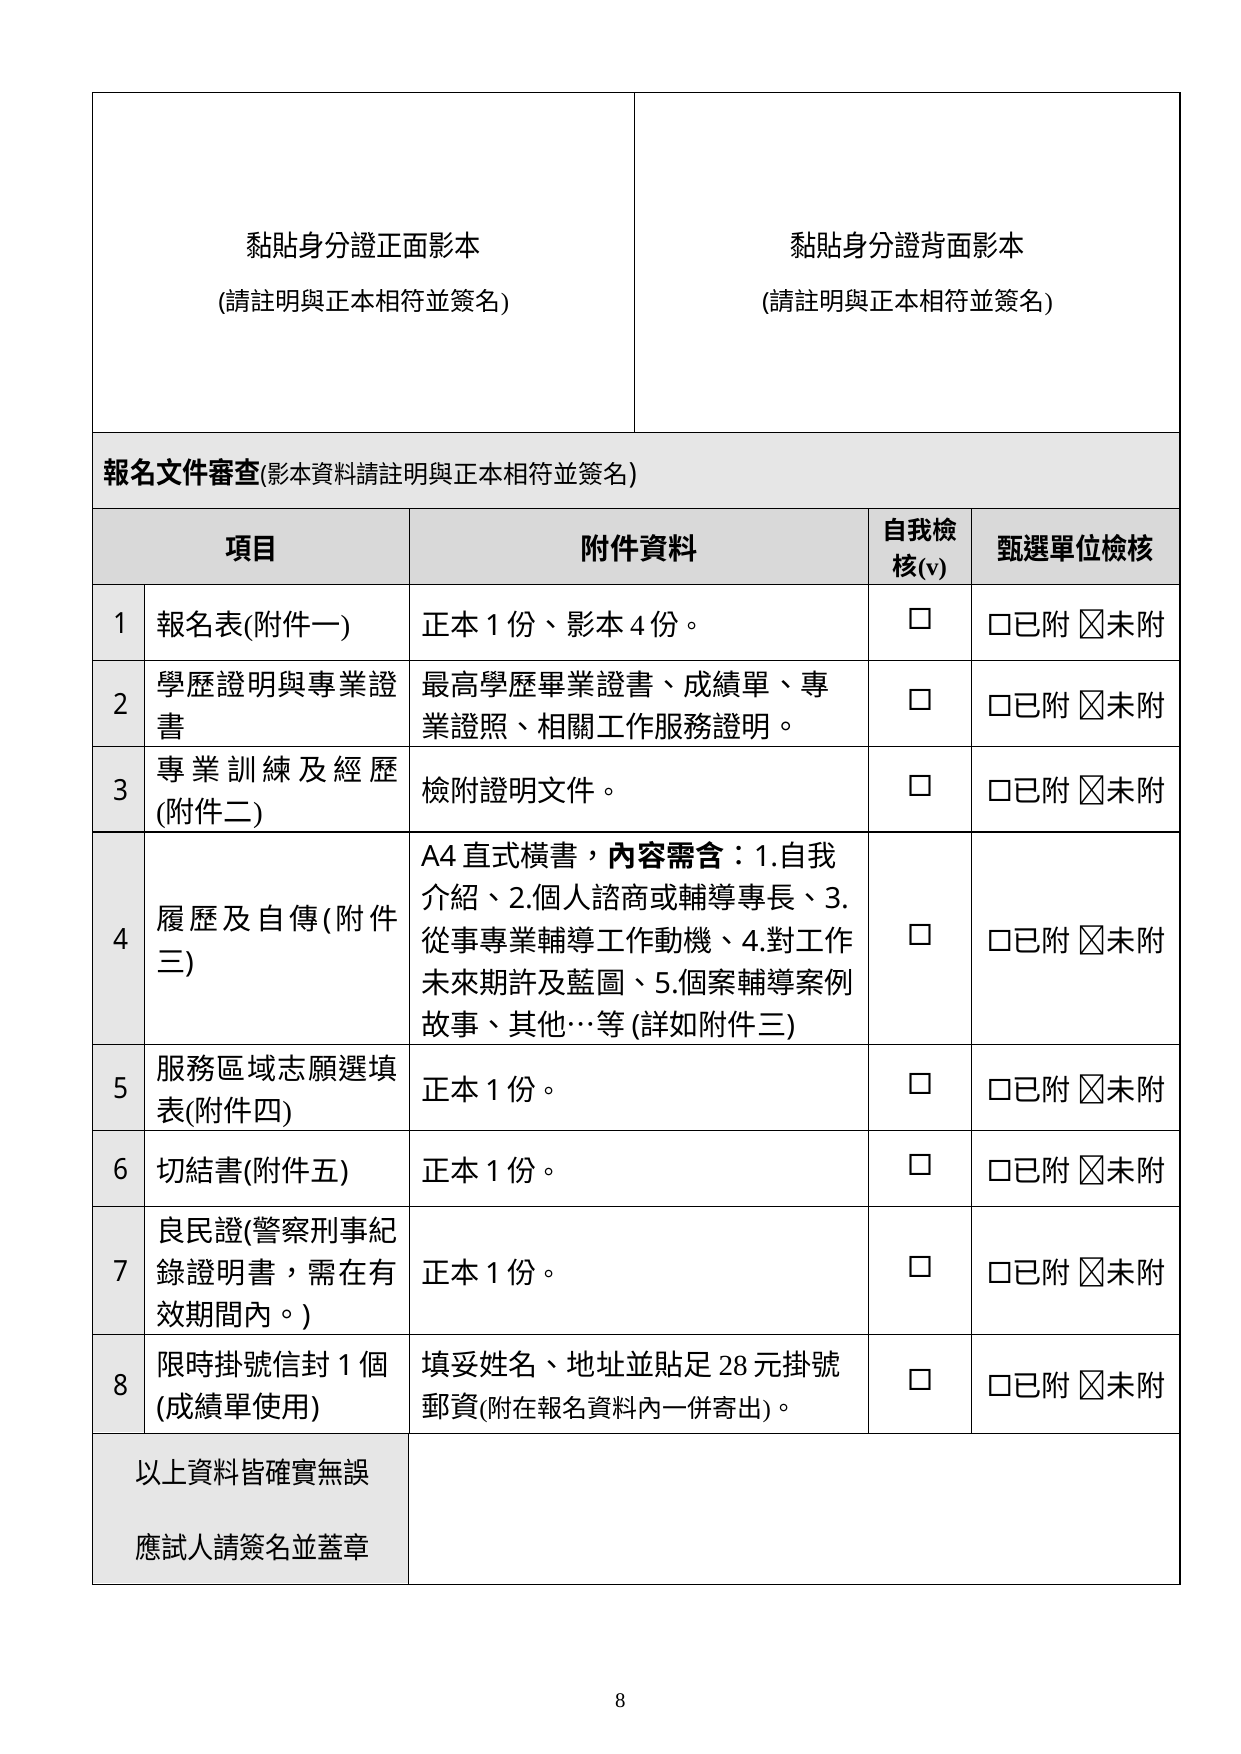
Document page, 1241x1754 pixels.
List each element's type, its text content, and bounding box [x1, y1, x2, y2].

table_cell 學歷證明與專業證書 [145, 661, 409, 746]
table_cell 專業訓練及經歷(附件二) [145, 747, 409, 831]
table_cell 已附 未附 [972, 1131, 1179, 1206]
table_cell 正本1份。 [410, 1131, 868, 1206]
table_cell [869, 833, 971, 1044]
table_cell 正本1份。 [410, 1207, 868, 1334]
table_cell [409, 1434, 1179, 1583]
table_cell 切結書(附件五) [145, 1131, 409, 1206]
table_cell 項目 [93, 509, 409, 584]
table_cell 履歷及自傳(附件三) [145, 833, 409, 1044]
table_cell 報名文件審查(影本資料請註明與正本相符並簽名) [93, 433, 1179, 508]
table_cell 3 [93, 747, 144, 831]
table_cell 4 [93, 833, 144, 1044]
table_cell A4直式橫書，內容需含：1.自我介紹、2.個人諮商或輔導專長、3.從事專業輔導工作動機、4.對工作未來期許及藍圖、5.個案輔導案例故事、其他…等 (詳如附件三) [410, 833, 868, 1044]
table_cell [869, 661, 971, 746]
table_cell [869, 747, 971, 831]
table_cell 已附 未附 [972, 833, 1179, 1044]
table_cell 報名表(附件一) [145, 585, 409, 660]
table_cell 以上資料皆確實無誤 應試人請簽名並蓋章 [93, 1434, 408, 1583]
table_cell 已附 未附 [972, 747, 1179, 831]
table_cell 2 [93, 661, 144, 746]
table_cell 甄選單位檢核 [972, 509, 1179, 584]
table_cell 1 [93, 585, 144, 660]
table_cell 6 [93, 1131, 144, 1206]
table_cell 7 [93, 1207, 144, 1334]
table_cell 已附 未附 [972, 1207, 1179, 1334]
table_cell 已附 未附 [972, 1335, 1179, 1432]
table_cell 已附 未附 [972, 661, 1179, 746]
table_cell 已附 未附 [972, 1045, 1179, 1130]
table_cell 正本1份、影本4份。 [410, 585, 868, 660]
table_cell 黏貼身分證背面影本 (請註明與正本相符並簽名) [635, 93, 1179, 432]
table_cell [869, 1045, 971, 1130]
table_cell 附件資料 [410, 509, 868, 584]
table_cell 正本1份。 [410, 1045, 868, 1130]
table_cell 良民證(警察刑事紀錄證明書，需在有效期間內。) [145, 1207, 409, 1334]
table_cell [869, 1335, 971, 1432]
table_cell [869, 1131, 971, 1206]
table_cell 限時掛號信封1個(成績單使用) [145, 1335, 409, 1432]
table_cell 自我檢核(v) [869, 509, 971, 584]
table_cell 8 [93, 1335, 144, 1432]
table_cell 服務區域志願選填表(附件四) [145, 1045, 409, 1130]
table_cell 5 [93, 1045, 144, 1130]
table_cell 填妥姓名、地址並貼足28元掛號郵資(附在報名資料內一併寄出)。 [410, 1335, 868, 1432]
table_cell [869, 1207, 971, 1334]
table_cell 檢附證明文件。 [410, 747, 868, 831]
table_cell 最高學歷畢業證書、成績單、專業證照、相關工作服務證明。 [410, 661, 868, 746]
table_cell [869, 585, 971, 660]
table_cell 已附 未附 [972, 585, 1179, 660]
table_cell 黏貼身分證正面影本 (請註明與正本相符並簽名) [93, 93, 634, 432]
